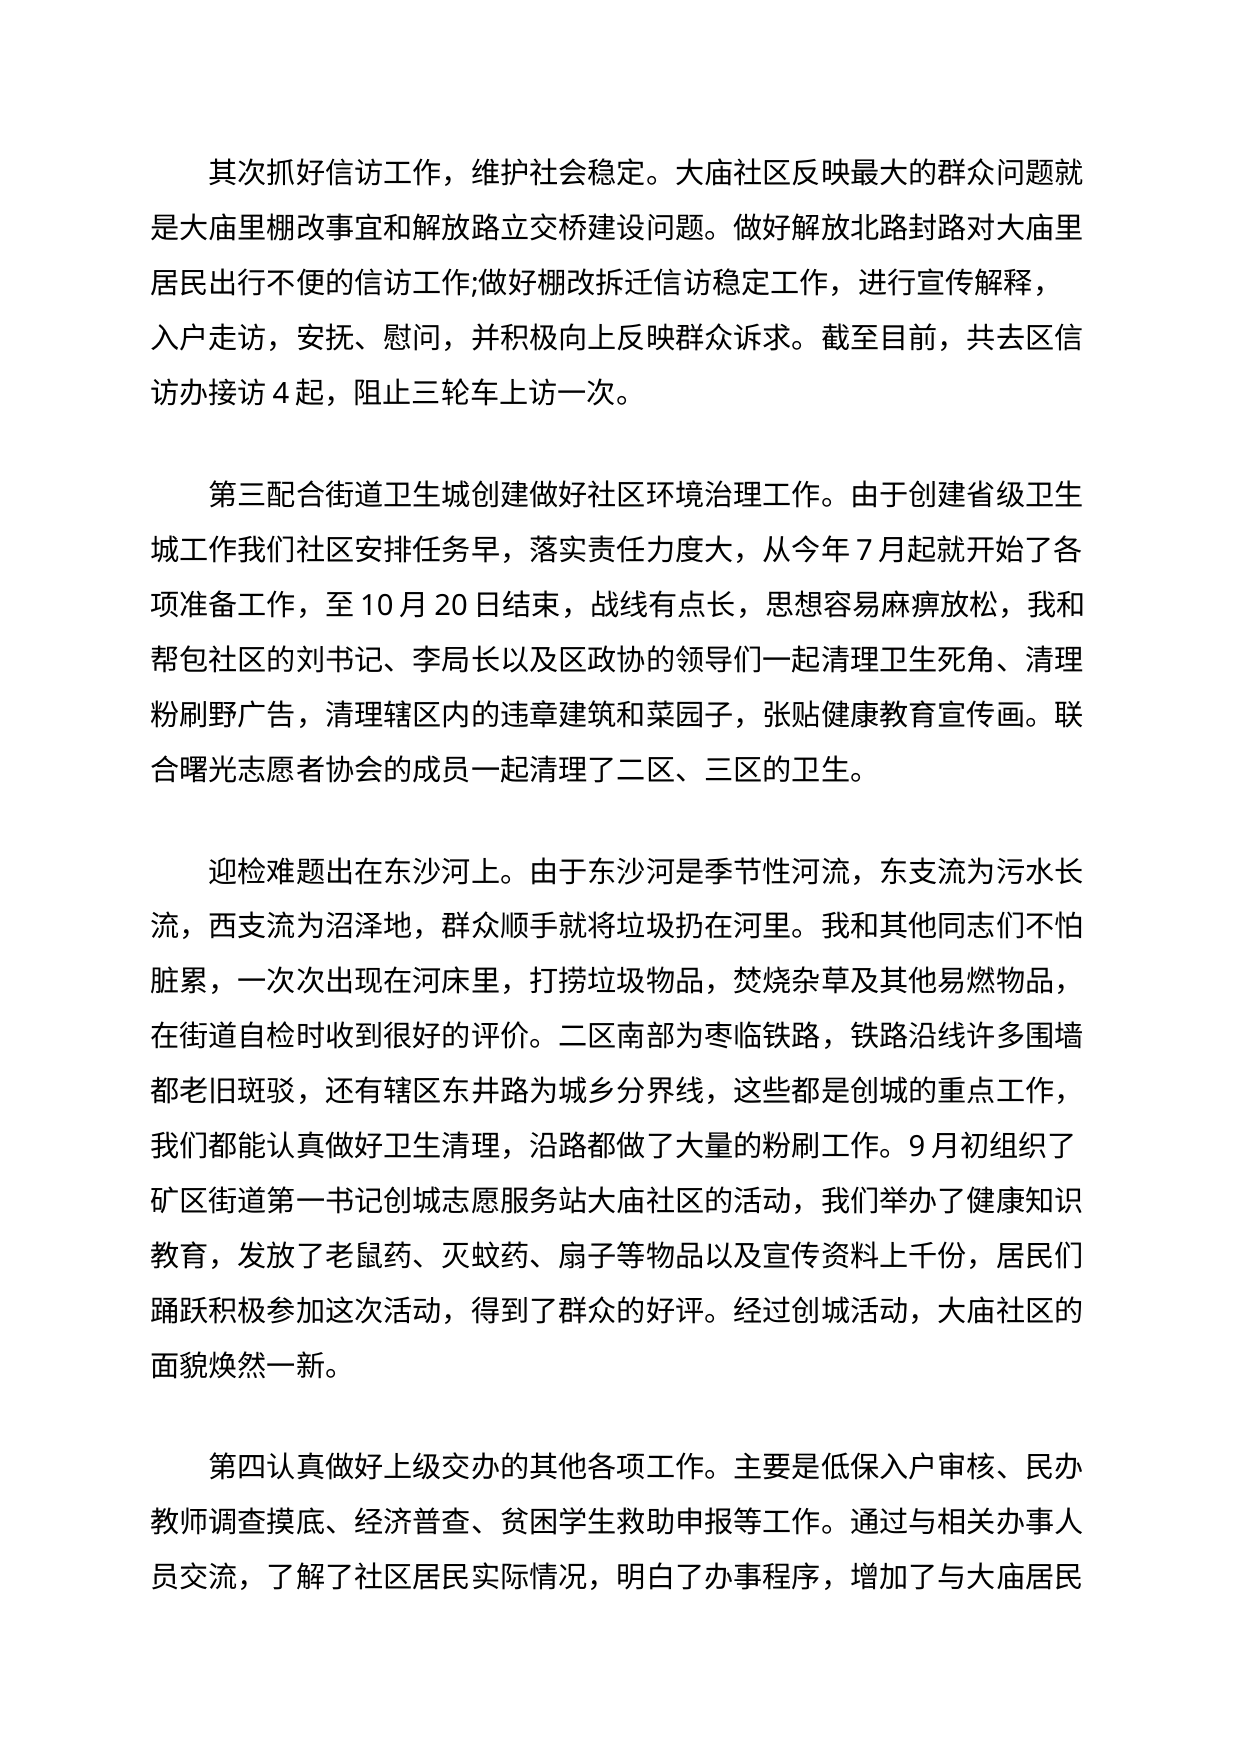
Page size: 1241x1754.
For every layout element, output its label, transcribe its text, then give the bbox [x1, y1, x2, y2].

text 第三配合街道卫生城创建做好社区环境治理工作。由于创建省级卫生城工作我们社区安排任务早，落实责任力度大，从今年7月起就开始了各项准备工作，至10月20日结束，战线有点长，思想容易麻痹放松，我和帮包社区的刘书记、李局长以及区政协的领导们一起清理卫生死角、清理粉刷野广告，清理辖区内的违章建筑和菜园子，张贴健康教育宣传画。联合曙光志愿者协会的成员一起清理了二区、三区的卫生。 [150, 472, 1090, 789]
text 迎检难题出在东沙河上。由于东沙河是季节性河流，东支流为污水长流，西支流为沼泽地，群众顺手就将垃圾扔在河里。我和其他同志们不怕脏累，一次次出现在河床里，打捞垃圾物品，焚烧杂草及其他易燃物品，在街道自检时收到很好的评价。二区南部为枣临铁路，铁路沿线许多围墙都老旧斑驳，还有辖区东井路为城乡分界线，这些都是创城的重点工作，我们都能认真做好卫生清理，沿路都做了大量的粉刷工作。9月初组织了矿区街道第一书记创城志愿服务站大庙社区的活动，我们举办了健康知识教育，发放了老鼠药、灭蚊药、扇子等物品以及宣传资料上千份，居民们踊跃积极参加这次活动，得到了群众的好评。经过创城活动，大庙社区的面貌焕然一新。 [150, 848, 1090, 1384]
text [150, 1444, 1090, 1596]
text 其次抓好信访工作，维护社会稳定。大庙社区反映最大的群众问题就是大庙里棚改事宜和解放路立交桥建设问题。做好解放北路封路对大庙里居民出行不便的信访工作;做好棚改拆迁信访稳定工作，进行宣传解释，入户走访，安抚、慰问，并积极向上反映群众诉求。截至目前，共去区信访办接访4起，阻止三轮车上访一次。 [150, 150, 1090, 412]
